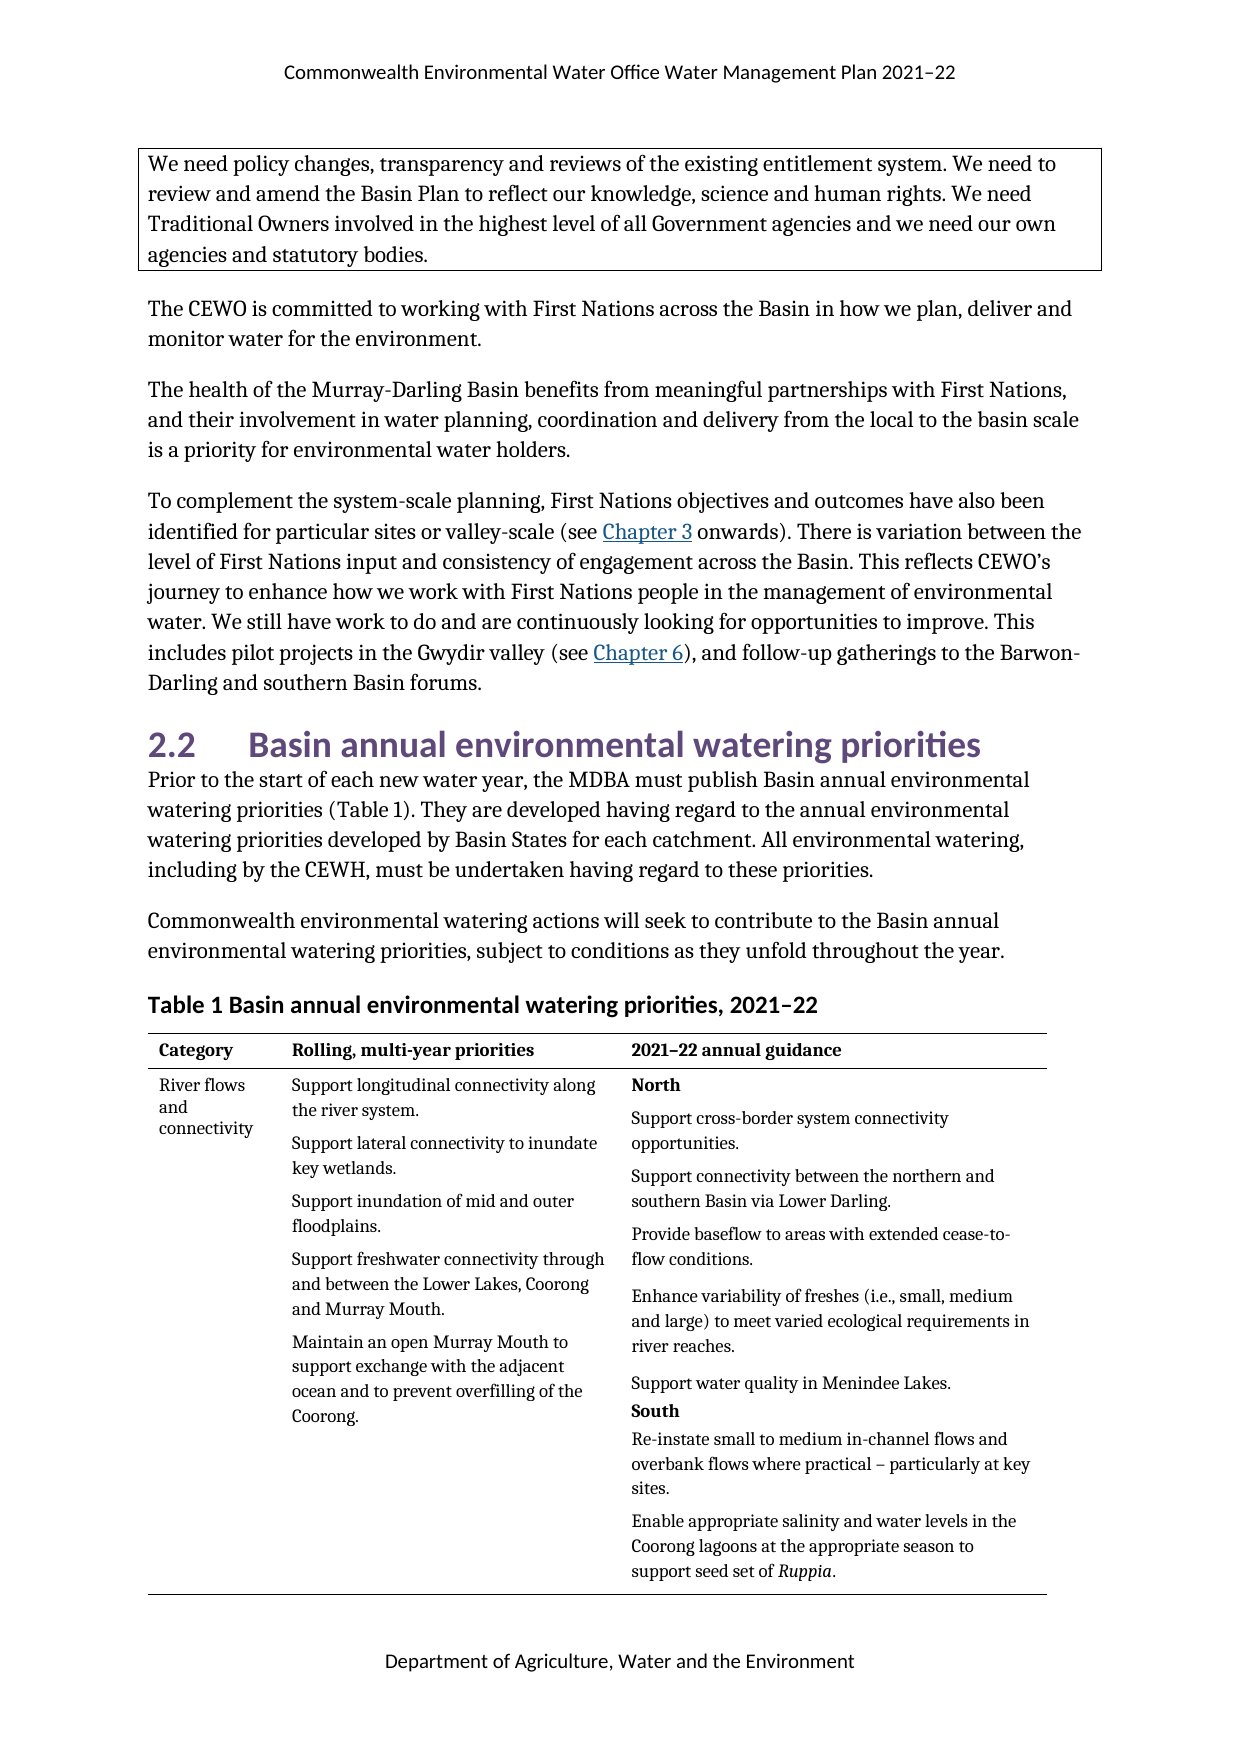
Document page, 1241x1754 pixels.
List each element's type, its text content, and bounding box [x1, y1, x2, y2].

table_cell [620, 1069, 1047, 1594]
text Prior to the start of each new water year, the MDBA must publish Basin annual environmental watering priorities (Table 1). They are developed having regard to the annual environmental watering priorities developed by Basin States for each catchment. All environmental watering, including by the CEWH, must be undertaken having regard to these priorities. [148, 766, 1092, 883]
table_cell River flows and connectivity [148, 1069, 281, 1594]
table_header Rolling, multi-year priorities [281, 1034, 620, 1067]
subtitle Basin annual environmental watering priorities [148, 721, 1092, 766]
table_header Category [148, 1034, 281, 1067]
table_header 2021–22 annual guidance [620, 1034, 1047, 1067]
text To complement the system-scale planning, First Nations objectives and outcomes have also been identified for particular sites or valley-scale (see Chapter 3 onwards). There is variation between the level of First Nations input and consistency of engagement across the Basin. This reflects CEWO’s journey to enhance how we work with First Nations people in the management of environmental water. We still have work to do and are continuously looking for opportunities to improve. This includes pilot projects in the Gwydir valley (see Chapter 6), and follow-up gatherings to the Barwon-Darling and southern Basin forums. [148, 488, 1092, 696]
text The CEWO is committed to working with First Nations across the Basin in how we plan, deliver and monitor water for the environment. [148, 296, 1092, 352]
text Commonwealth environmental watering actions will seek to contribute to the Basin annual environmental watering priorities, subject to conditions as they unfold throughout the year. [148, 908, 1092, 965]
text We need policy changes, transparency and reviews of the existing entitlement system. We need to review and amend the Basin Plan to reflect our knowledge, science and human rights. We need Traditional Owners involved in the highest level of all Government agencies and we need our own agencies and statutory bodies. [139, 149, 1101, 270]
text The health of the Murray-Darling Basin benefits from meaningful partnerships with First Nations, and their involvement in water planning, coordination and delivery from the local to the basin scale is a priority for environmental water holders. [148, 377, 1092, 464]
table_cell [281, 1069, 620, 1594]
